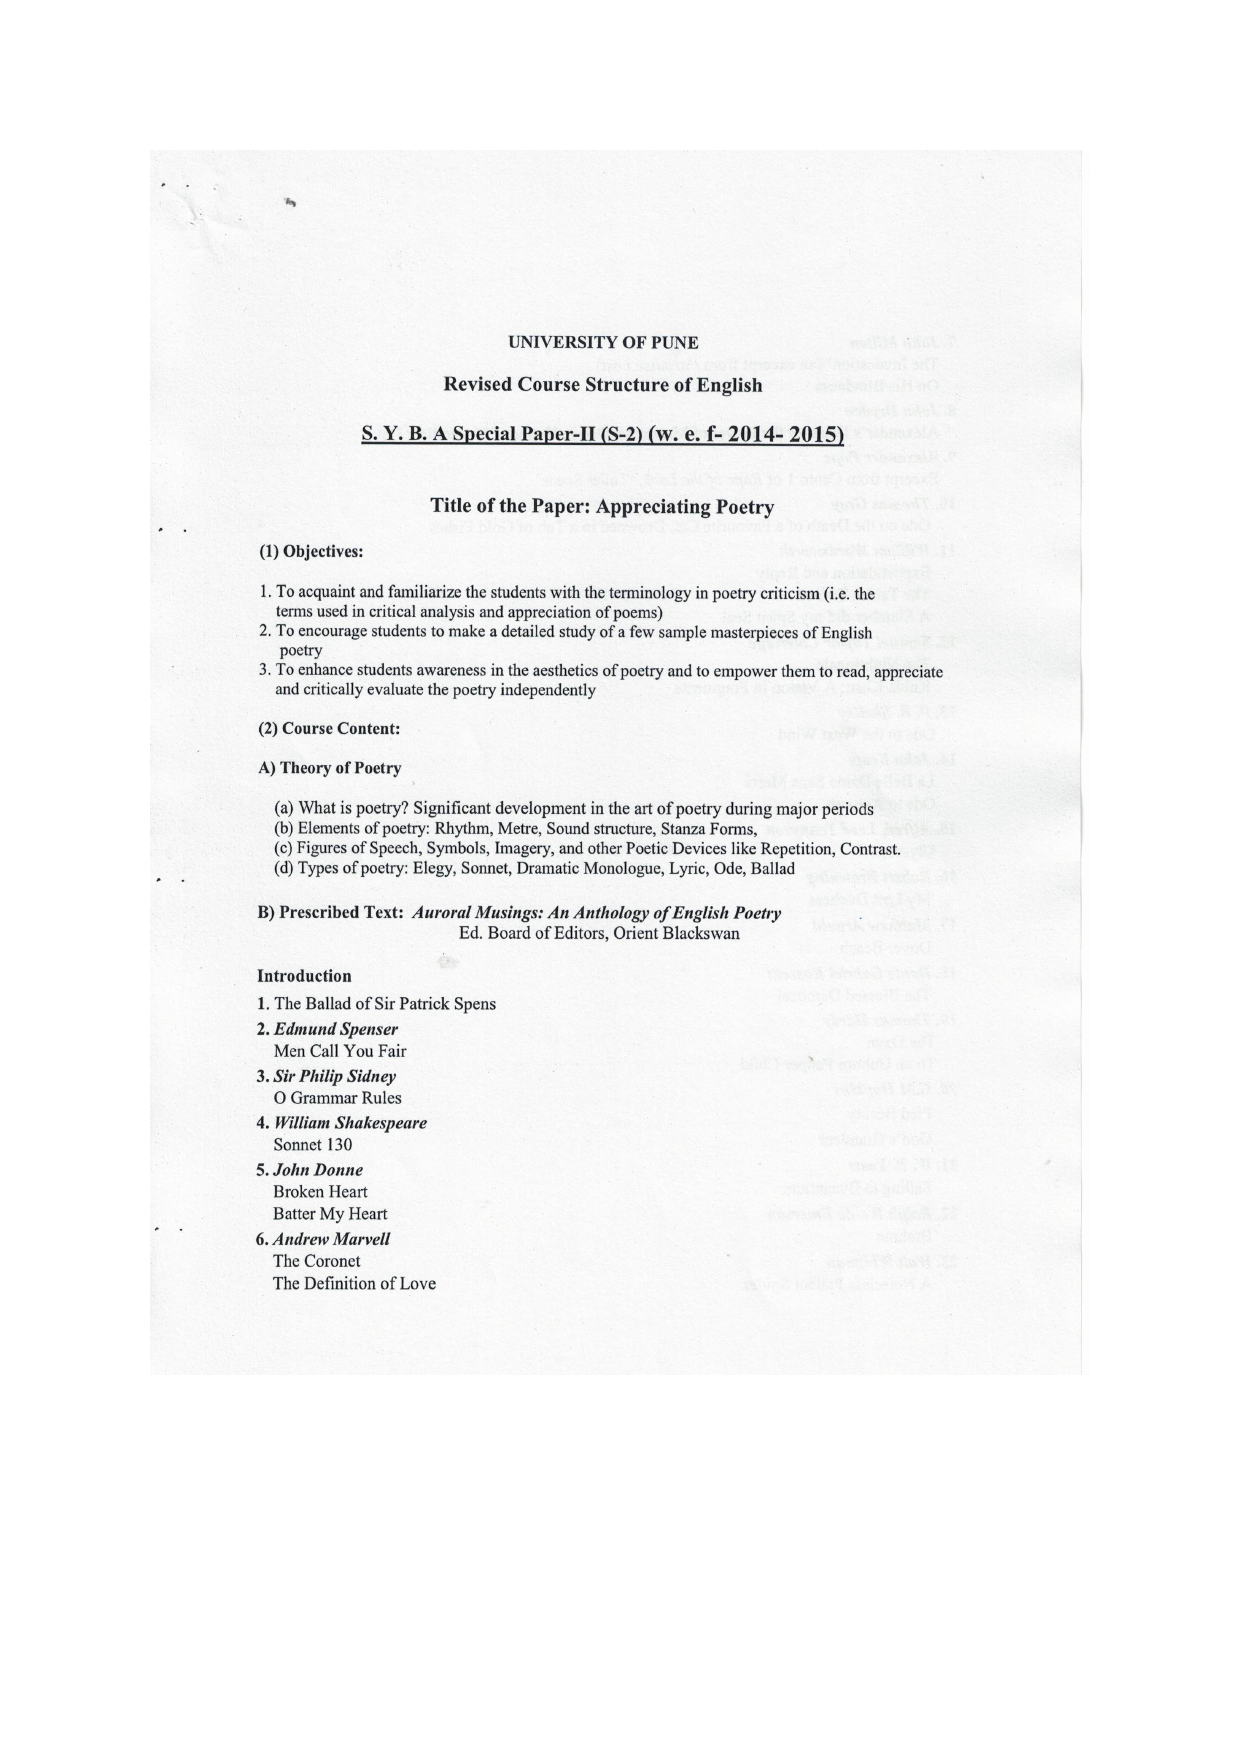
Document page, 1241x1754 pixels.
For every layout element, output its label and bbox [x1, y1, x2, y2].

picture [150, 150, 1091, 1375]
